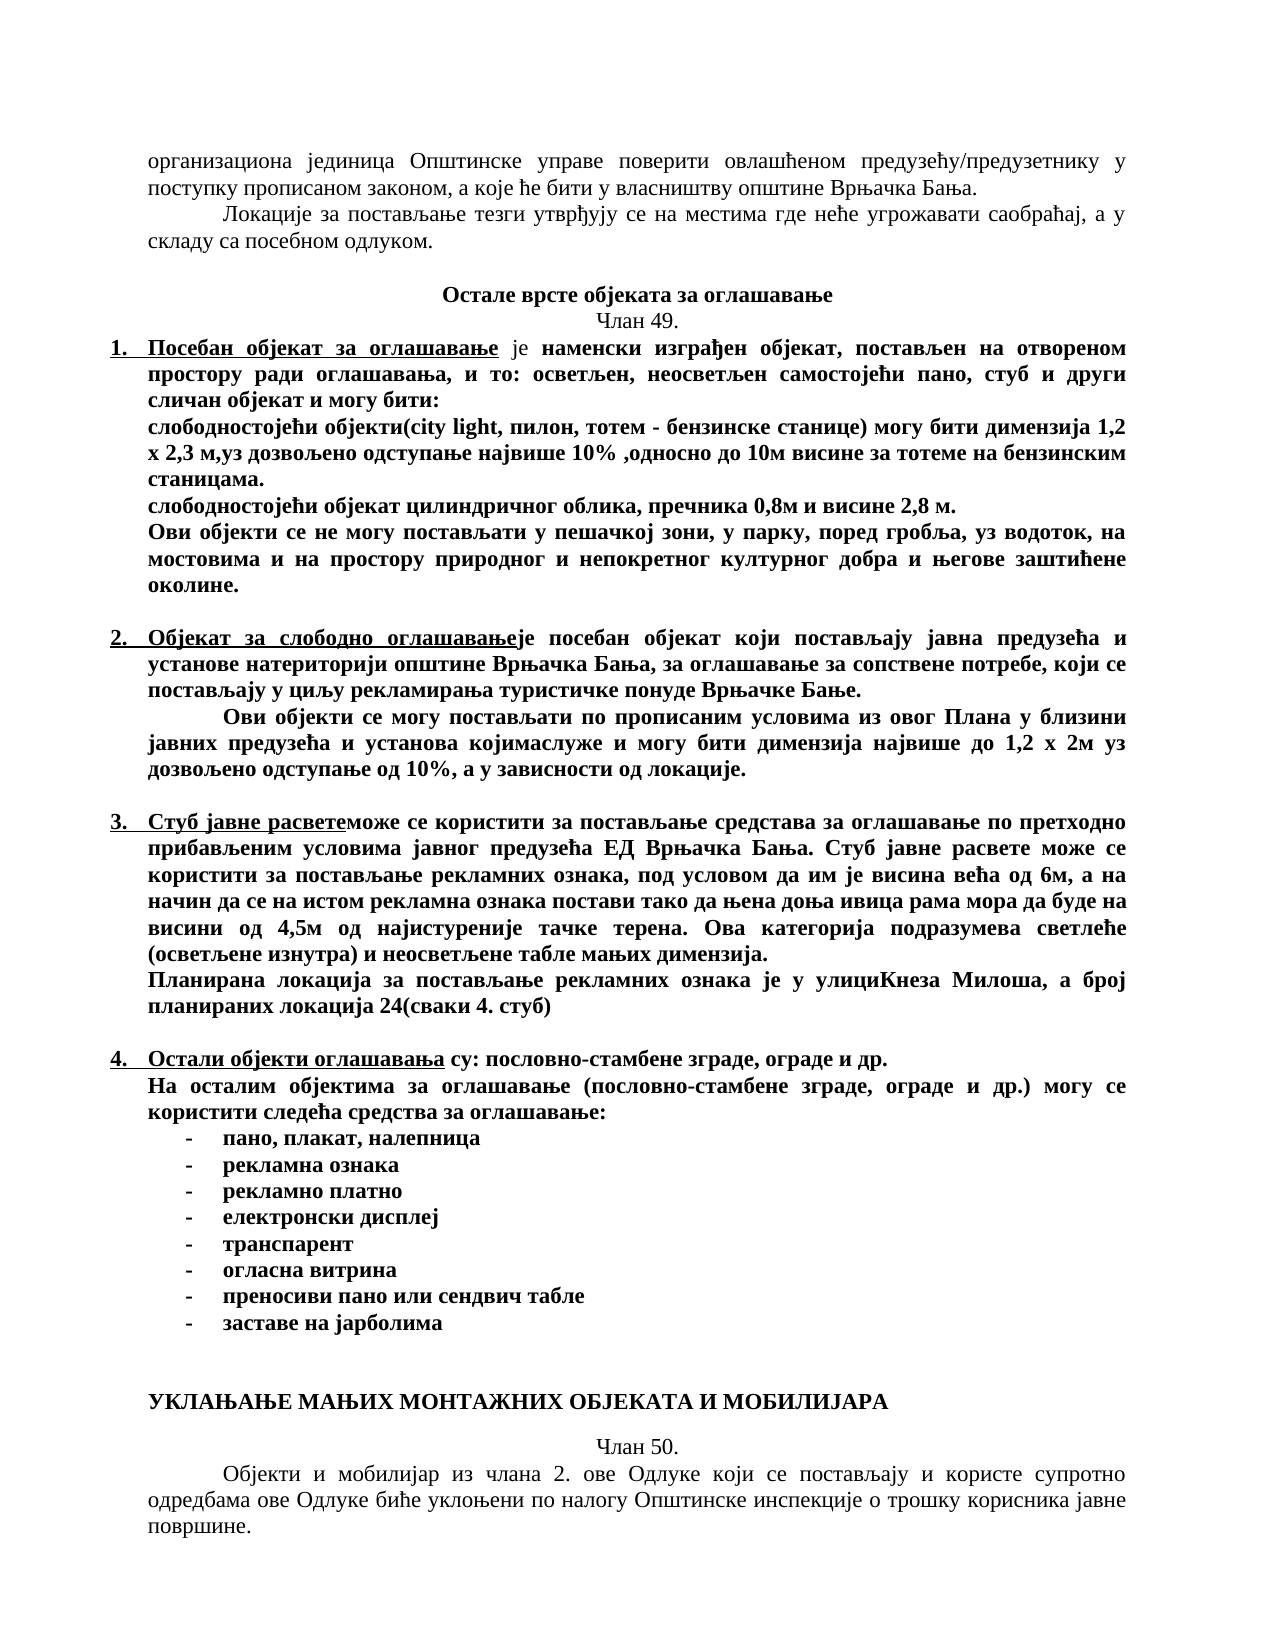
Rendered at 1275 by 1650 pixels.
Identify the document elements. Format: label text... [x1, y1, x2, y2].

list заставе на јарболима [185, 1309, 1127, 1335]
list Објекат за слободно оглашавањеје посебан објекат који постављају јавна предузећа и установе натериторији општине Врњачка Бања, за оглашавање за сопствене потребе, који се постављају у циљу рекламирања туристичке понуде Врњачке Бање. [110, 624, 1127, 703]
text слободностојећи објекат цилиндричног облика, пречника 0,8м и висине 2,8 м. [148, 492, 1127, 518]
list Посебан објекат за оглашавање је наменски изграђен објекат, постављен на отвореном простору ради оглашавања, и то: осветљен, неосветљен самостојећи пано, стуб и други сличан објекат и могу бити: [110, 334, 1127, 413]
text Члан 50. [148, 1433, 1127, 1460]
text Објекти и мобилијар из члана 2. ове Одлуке који се постављају и користе супротно одредбама ове Одлуке биће уклоњени по налогу Општинске инспекције о трошку корисника јавне површине. [148, 1460, 1127, 1539]
list рекламна ознака [185, 1151, 1127, 1177]
text Остале врсте објеката за оглашавање [148, 281, 1127, 307]
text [148, 148, 1127, 200]
list огласна витрина [185, 1256, 1127, 1282]
text На осталим објектима за оглашавање (пословно-стамбене зграде, ограде и др.) могу се користити следећа средства за оглашавање: [148, 1072, 1127, 1124]
text Локације за постављање тезги утврђују се на местима где неће угрожавати саобраћај, а у складу са посебном одлуком. [148, 200, 1127, 255]
text Планирана локација за постављање рекламних ознака је у улициКнеза Милоша, а број планираних локација 24(сваки 4. стуб) [148, 966, 1127, 1019]
list транспарент [185, 1230, 1127, 1256]
list рекламно платно [185, 1177, 1127, 1203]
list Остали објекти оглашавања су: пословно-стамбене зграде, ограде и др. [110, 1045, 1127, 1072]
text слободностојећи објекти(city light, пилон, тотем - бензинске станице) могу бити димензија 1,2 х 2,3 м,уз дозвољено одступање највише 10% ,односно до 10м висине за тотеме на бензинским станицама. [148, 413, 1127, 492]
text Ови објекти се не могу постављати у пешачкој зони, у парку, поред гробља, уз водоток, на мостовима и на простору природног и непокретног културног добра и његове заштићене околине. [148, 518, 1127, 597]
text УКЛАЊАЊЕ МАЊИХ МОНТАЖНИХ ОБЈЕКАТА И МОБИЛИЈАРА [148, 1388, 1127, 1414]
list пано, плакат, налепница [185, 1124, 1127, 1151]
list Стуб јавне расветеможе се користити за постављање средстава за оглашавање по претходно прибављеним условима јавног предузећа ЕД Врњачка Бања. Стуб јавне расвете може се користити за постављање рекламних ознака, под условом да им је висина већа од 6м, а на начин да се на истом рекламна ознака постави тако да њена доња ивица рама мора да буде на висини од 4,5м од најистуреније тачке терена. Ова категорија подразумева светлеће (осветљене изнутра) и неосветљене табле мањих димензија. [110, 808, 1127, 966]
list електронски дисплеј [185, 1203, 1127, 1230]
text Члан 49. [148, 307, 1127, 334]
list преносиви пано или сендвич табле [185, 1282, 1127, 1309]
text Ови објекти се могу постављати по прописаним условима из овог Плана у близини јавних предузећа и установа којимаслуже и могу бити димензија највише до 1,2 х 2м уз дозвољено одступање од 10%, а у зависности од локације. [148, 703, 1127, 782]
